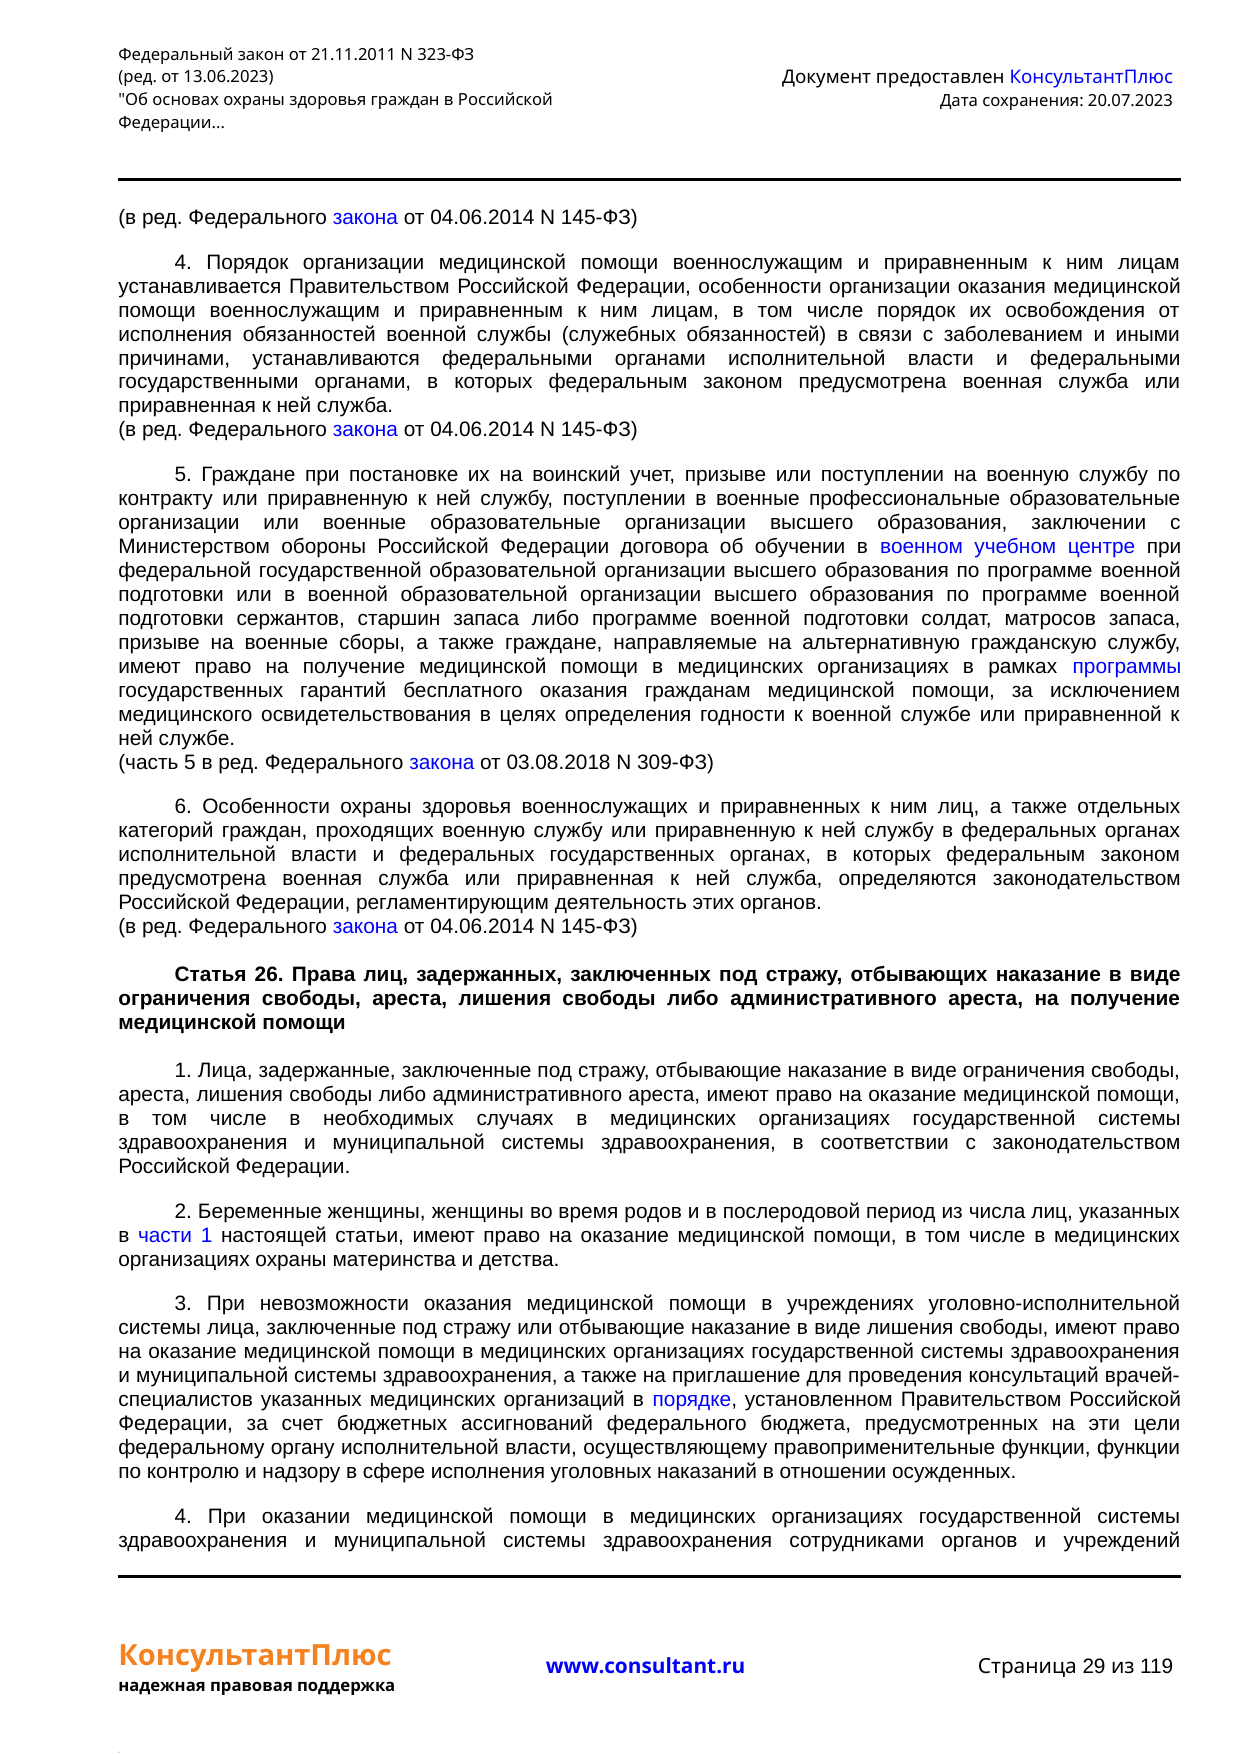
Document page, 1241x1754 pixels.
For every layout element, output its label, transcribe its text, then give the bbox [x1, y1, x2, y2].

text 3. При невозможности оказания медицинской помощи в учреждениях уголовно-исполнительной системы лица, заключенные под стражу или отбывающие наказание в виде лишения свободы, имеют право на оказание медицинской помощи в медицинских организациях государственной системы здравоохранения и муниципальной системы здравоохранения, а также на приглашение для проведения консультаций врачей-специалистов указанных медицинских организаций в порядке, установленном Правительством Российской Федерации, за счет бюджетных ассигнований федерального бюджета, предусмотренных на эти цели федеральному органу исполнительной власти, осуществляющему правоприменительные функции, функции по контролю и надзору в сфере исполнения уголовных наказаний в отношении осужденных. [118, 1291, 1181, 1483]
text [118, 1504, 1181, 1552]
text 1. Лица, задержанные, заключенные под стражу, отбывающие наказание в виде ограничения свободы, ареста, лишения свободы либо административного ареста, имеют право на оказание медицинской помощи, в том числе в необходимых случаях в медицинских организациях государственной системы здравоохранения и муниципальной системы здравоохранения, в соответствии с законодательством Российской Федерации. [118, 1058, 1181, 1178]
text 5. Граждане при постановке их на воинский учет, призыве или поступлении на военную службу по контракту или приравненную к ней службу, поступлении в военные профессиональные образовательные организации или военные образовательные организации высшего образования, заключении с Министерством обороны Российской Федерации договора об обучении в военном учебном центре при федеральной государственной образовательной организации высшего образования по программе военной подготовки или в военной образовательной организации высшего образования по программе военной подготовки сержантов, старшин запаса либо программе военной подготовки солдат, матросов запаса, призыве на военные сборы, а также граждане, направляемые на альтернативную гражданскую службу, имеют право на получение медицинской помощи в медицинских организациях в рамках программы государственных гарантий бесплатного оказания гражданам медицинской помощи, за исключением медицинского освидетельствования в целях определения годности к военной службе или приравненной к ней службе. [118, 462, 1181, 749]
text 4. Порядок организации медицинской помощи военнослужащим и приравненным к ним лицам устанавливается Правительством Российской Федерации, особенности организации оказания медицинской помощи военнослужащим и приравненным к ним лицам, в том числе порядок их освобождения от исполнения обязанностей военной службы (служебных обязанностей) в связи с заболеванием и иными причинами, устанавливаются федеральными органами исполнительной власти и федеральными государственными органами, в которых федеральным законом предусмотрена военная служба или приравненная к ней служба. [118, 249, 1181, 417]
text 6. Особенности охраны здоровья военнослужащих и приравненных к ним лиц, а также отдельных категорий граждан, проходящих военную службу или приравненную к ней службу в федеральных органах исполнительной власти и федеральных государственных органах, в которых федеральным законом предусмотрена военная служба или приравненная к ней служба, определяются законодательством Российской Федерации, регламентирующим деятельность этих органов. [118, 794, 1181, 914]
text (в ред. Федерального закона от 04.06.2014 N 145-ФЗ) [118, 205, 1181, 229]
title Статья 26. Права лиц, задержанных, заключенных под стражу, отбывающих наказание в виде ограничения свободы, ареста, лишения свободы либо административного ареста, на получение медицинской помощи [118, 962, 1181, 1034]
text (в ред. Федерального закона от 04.06.2014 N 145-ФЗ) [118, 914, 1181, 938]
text (в ред. Федерального закона от 04.06.2014 N 145-ФЗ) [118, 417, 1181, 441]
text (часть 5 в ред. Федерального закона от 03.08.2018 N 309-ФЗ) [118, 749, 1181, 773]
text 2. Беременные женщины, женщины во время родов и в послеродовой период из числа лиц, указанных в части 1 настоящей статьи, имеют право на оказание медицинской помощи, в том числе в медицинских организациях охраны материнства и детства. [118, 1198, 1181, 1270]
